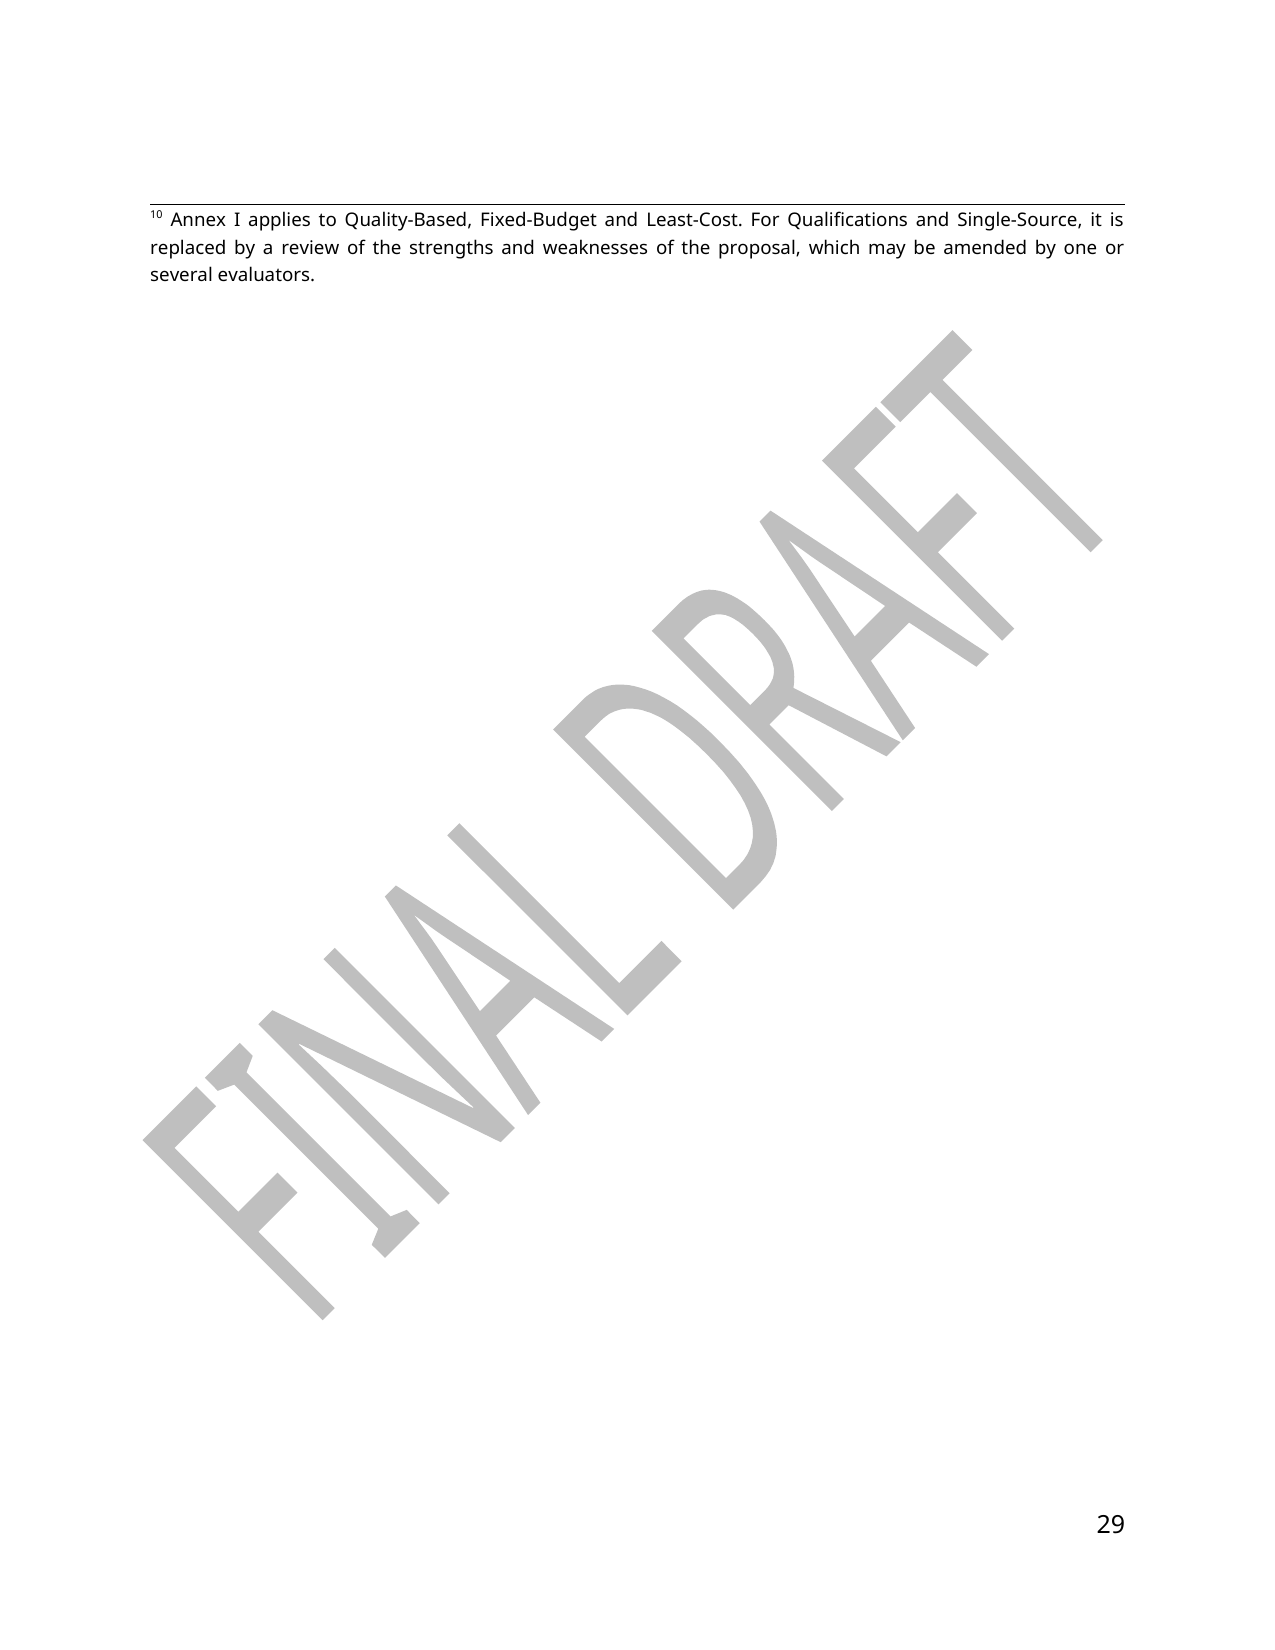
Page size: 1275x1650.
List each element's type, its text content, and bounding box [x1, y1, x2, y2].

text 10 Annex I applies to Quality-Based, Fixed-Budget and Least-Cost. For Qualifications and Single-Source, it is replaced by a review of the strengths and weaknesses of the proposal, which may be amended by one or several evaluators. [150, 205, 1125, 287]
